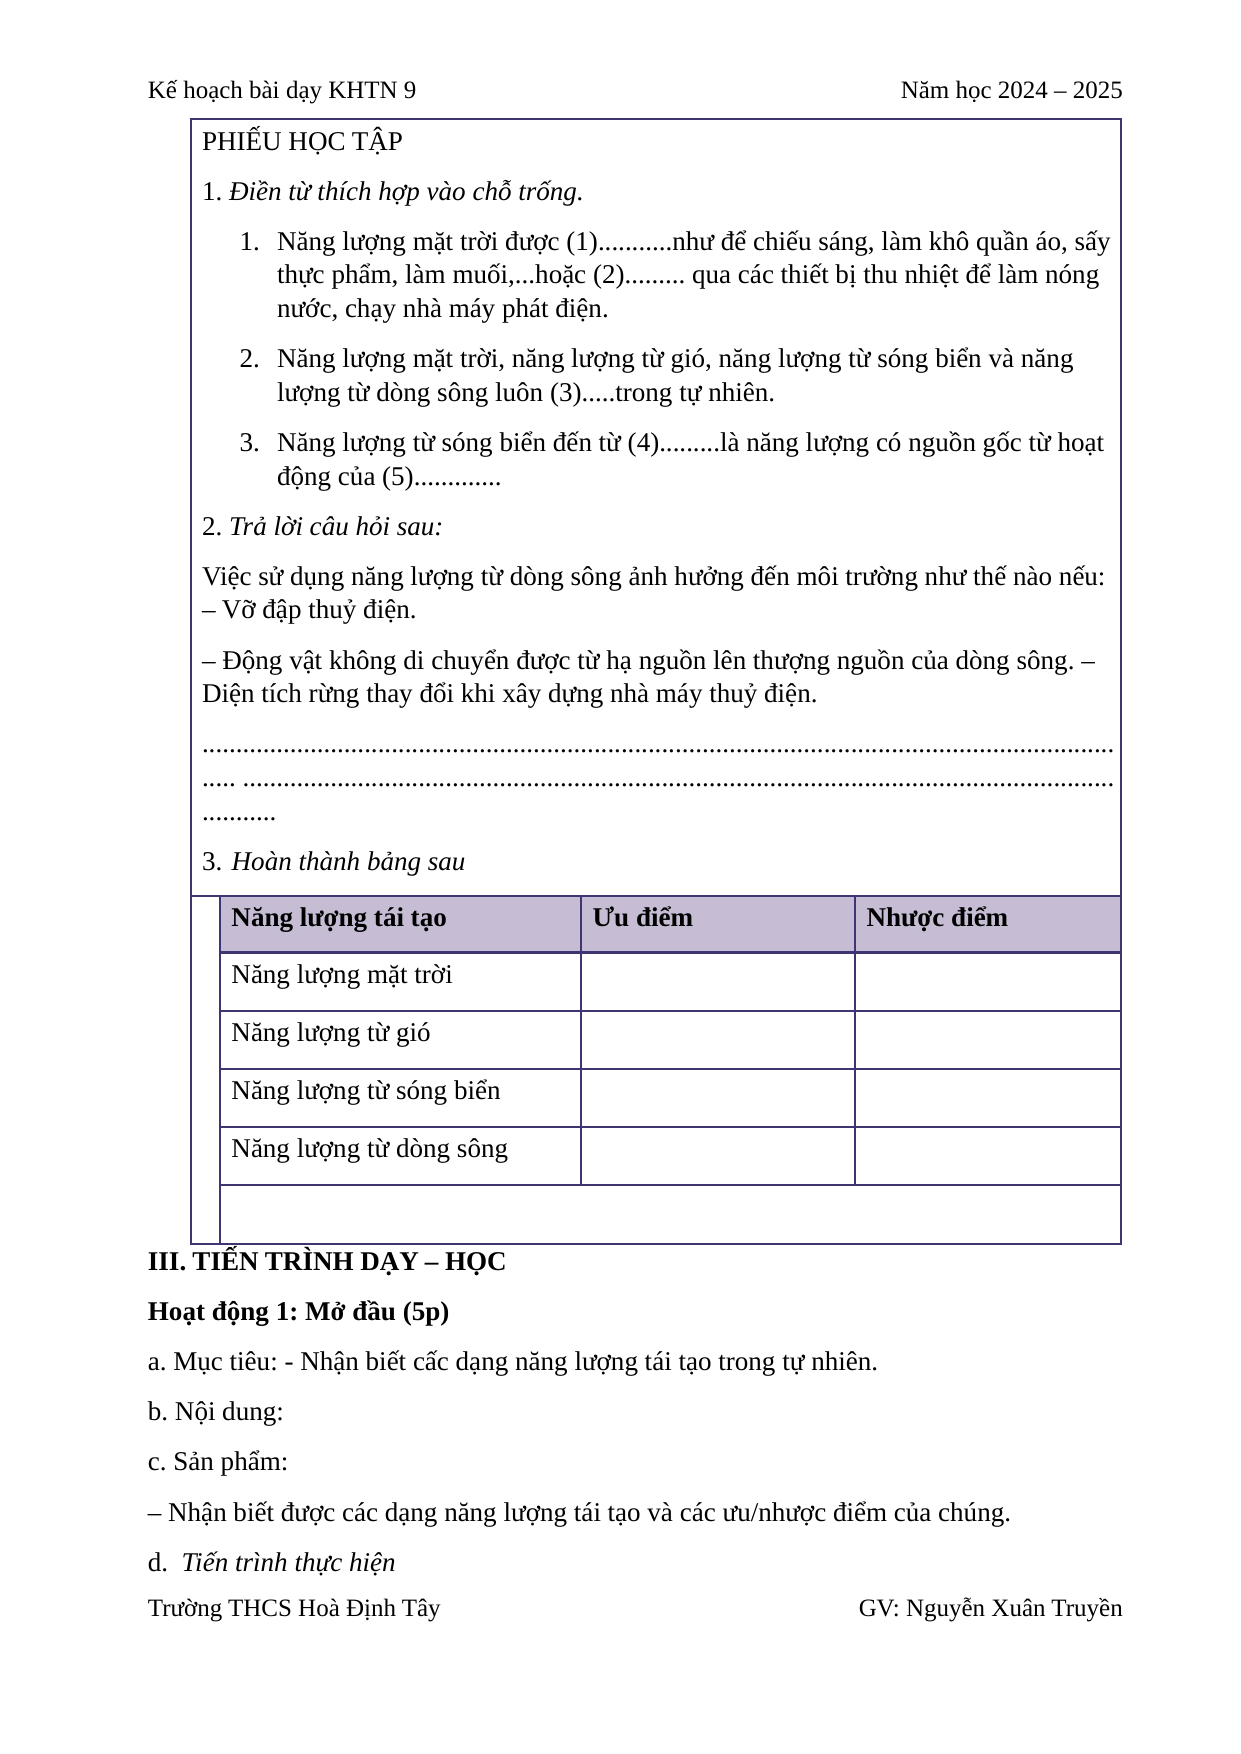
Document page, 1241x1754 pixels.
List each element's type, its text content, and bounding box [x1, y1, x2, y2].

text c. Sản phẩm: [148, 1446, 1122, 1477]
table_cell [582, 1070, 854, 1126]
text b. Nội dung: [148, 1395, 1122, 1426]
text – Nhận biết được các dạng năng lượng tái tạo và các ưu/nhược điểm của chúng. [148, 1496, 1122, 1527]
table_cell [582, 1128, 854, 1184]
table_cell Năng lượng từ dòng sông [221, 1128, 580, 1184]
table_cell [192, 897, 219, 1243]
table_cell [856, 1012, 1120, 1068]
table_cell Năng lượng tái tạo [221, 897, 580, 951]
table_header PHIẾU HỌC TẬP 1. Điền từ thích hợp vào chỗ trống. Năng lượng mặt trời được (1)...........như để chiếu sáng, làm khô quần áo, sấy thực phẩm, làm muối,...hoặc (2)......... qua các thiết bị thu nhiệt để làm nóng nước, chạy nhà máy phát điện. Năng lượng mặt trời, năng lượng từ gió, năng lượng từ sóng biển và năng lượng từ dòng sông luôn (3).....trong tự nhiên. Năng lượng từ sóng biển đến từ (4).........là năng lượng có nguồn gốc từ hoạt động của (5)............. 2. Trả lời câu hỏi sau: Việc sử dụng năng lượng từ dòng sông ảnh hưởng đến môi trường như thế nào nếu: – Vỡ đập thuỷ điện. – Động vật không di chuyển được từ hạ nguồn lên thượng nguồn của dòng sông. – Diện tích rừng thay đổi khi xây dựng nhà máy thuỷ điện. ............................................................................................................................................ ............................................................................................................................................ 3. Hoàn thành bảng sau [192, 120, 1120, 895]
table_cell [856, 1070, 1120, 1126]
text III. TIẾN TRÌNH DẠY – HỌC [148, 1245, 1122, 1276]
table_cell Năng lượng mặt trời [221, 954, 580, 1010]
text d. Tiến trình thực hiện [148, 1546, 1122, 1577]
table_cell Ưu điểm [582, 897, 854, 951]
table_cell [582, 1012, 854, 1068]
table_cell [856, 1128, 1120, 1184]
table_cell [582, 954, 854, 1010]
table_cell Năng lượng từ gió [221, 1012, 580, 1068]
table_cell Năng lượng từ sóng biển [221, 1070, 580, 1126]
table_cell [221, 1186, 1120, 1243]
table_cell Nhược điểm [856, 897, 1120, 951]
table_cell [856, 954, 1120, 1010]
text a. Mục tiêu: - Nhận biết cấc dạng năng lượng tái tạo trong tự nhiên. [148, 1345, 1122, 1376]
text Hoạt động 1: Mở đầu (5p) [148, 1295, 1122, 1326]
